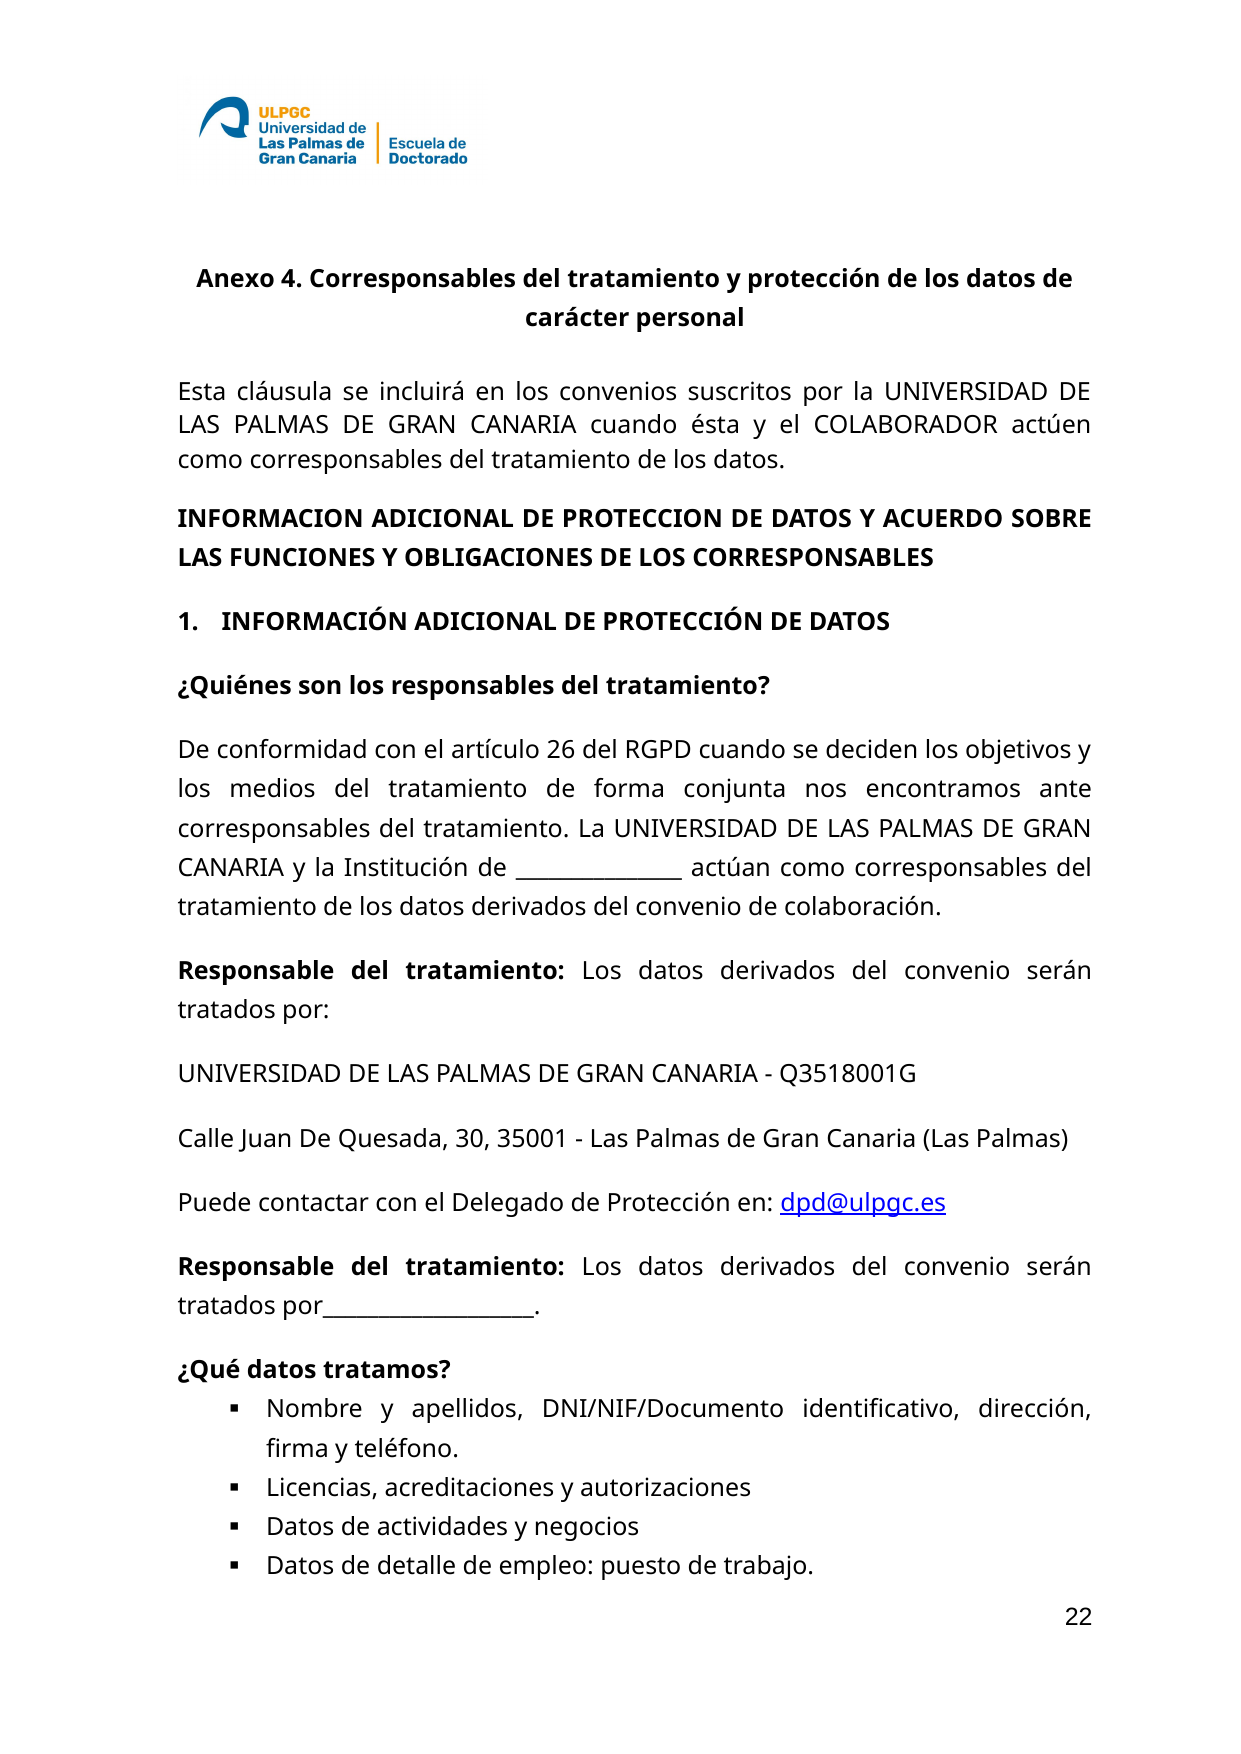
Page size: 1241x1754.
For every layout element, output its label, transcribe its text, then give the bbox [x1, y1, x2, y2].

list Datos de actividades y negocios [228, 1509, 1092, 1543]
picture [177, 75, 489, 185]
text Responsable del tratamiento: Los datos derivados del convenio serán tratados por___________________. [177, 1249, 1093, 1322]
text UNIVERSIDAD DE LAS PALMAS DE GRAN CANARIA - Q3518001G [177, 1056, 1093, 1090]
list INFORMACIÓN ADICIONAL DE PROTECCIÓN DE DATOS [177, 604, 1078, 638]
list Datos de detalle de empleo: puesto de trabajo. [228, 1548, 1092, 1582]
text Calle Juan De Quesada, 30, 35001 - Las Palmas de Gran Canaria (Las Palmas) [177, 1120, 1093, 1154]
list Nombre y apellidos, DNI/NIF/Documento identificativo, dirección, firma y teléfono. [228, 1391, 1092, 1464]
text Puede contactar con el Delegado de Protección en: dpd@ulpgc.es [177, 1184, 1093, 1218]
text ¿Quiénes son los responsables del tratamiento? [177, 668, 1093, 702]
text De conformidad con el artículo 26 del RGPD cuando se deciden los objetivos y los medios del tratamiento de forma conjunta nos encontramos ante corresponsables del tratamiento. La UNIVERSIDAD DE LAS PALMAS DE GRAN CANARIA y la Institución de _______________ actúan como corresponsables del tratamiento de los datos derivados del convenio de colaboración. [177, 732, 1093, 923]
text INFORMACION ADICIONAL DE PROTECCION DE DATOS Y ACUERDO SOBRE LAS FUNCIONES Y OBLIGACIONES DE LOS CORRESPONSABLES [177, 500, 1093, 573]
list Licencias, acreditaciones y autorizaciones [228, 1469, 1092, 1503]
text Anexo 4. Corresponsables del tratamiento y protección de los datos de carácter personal [177, 261, 1092, 334]
text Responsable del tratamiento: Los datos derivados del convenio serán tratados por: [177, 953, 1093, 1026]
text ¿Qué datos tratamos? [177, 1352, 1092, 1386]
text Esta cláusula se incluirá en los convenios suscritos por la UNIVERSIDAD DE LAS PALMAS DE GRAN CANARIA cuando ésta y el COLABORADOR actúen como corresponsables del tratamiento de los datos. [177, 373, 1092, 475]
